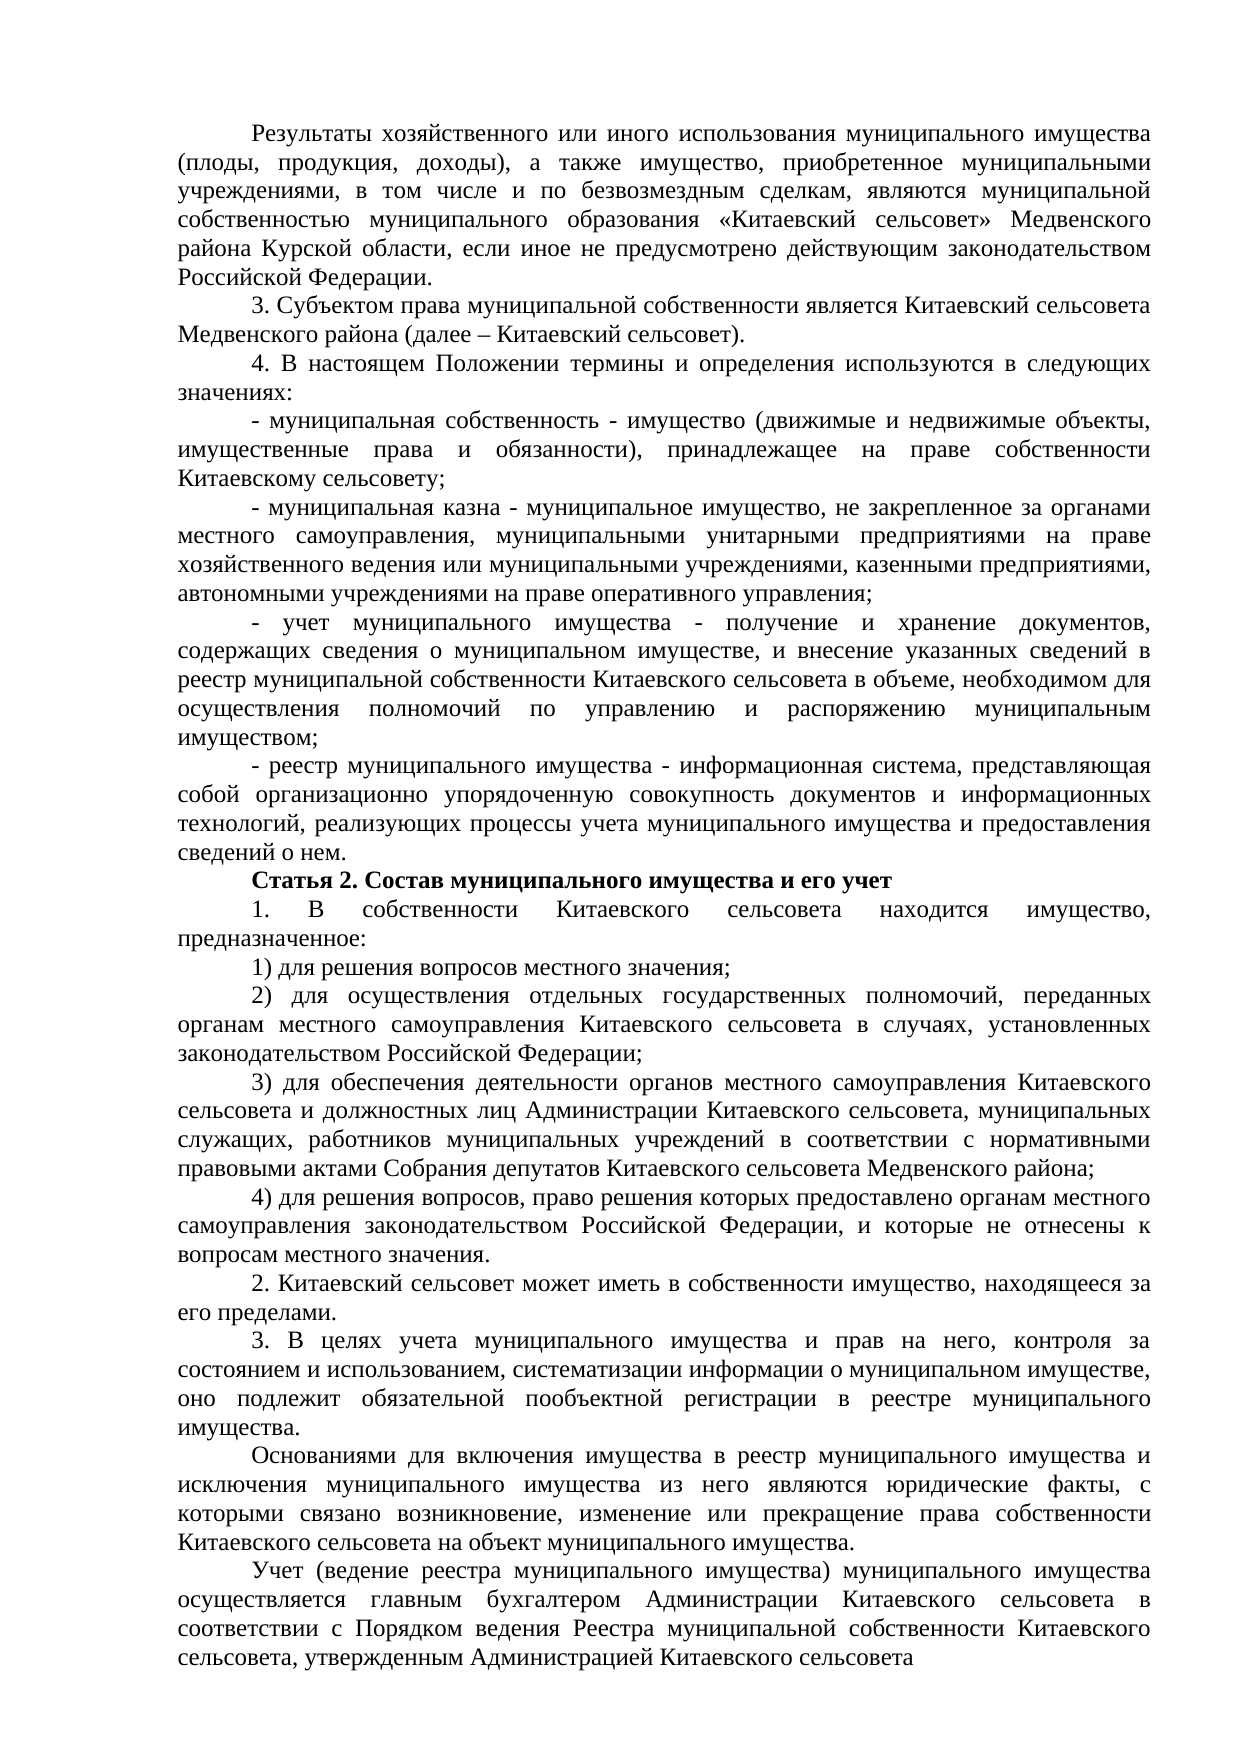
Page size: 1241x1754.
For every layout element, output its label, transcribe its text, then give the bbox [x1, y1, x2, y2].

text 1. В собственности Китаевского сельсовета находится имущество, предназначенное: [177, 894, 1152, 952]
text Результаты хозяйственного или иного использования муниципального имущества (плоды, продукция, доходы), а также имущество, приобретенное муниципальными учреждениями, в том числе и по безвозмездным сделкам, являются муниципальной собственностью муниципального образования «Китаевский сельсовет» Медвенского района Курской области, если иное не предусмотрено действующим законодательством Российской Федерации. [177, 118, 1152, 291]
text 2) для осуществления отдельных государственных полномочий, переданных органам местного самоуправления Китаевского сельсовета в случаях, установленных законодательством Российской Федерации; [177, 981, 1152, 1067]
text 2. Китаевский сельсовет может иметь в собственности имущество, находящееся за его пределами. [177, 1268, 1152, 1326]
text 3. В целях учета муниципального имущества и прав на него, контроля за состоянием и использованием, систематизации информации о муниципальном имуществе, оно подлежит обязательной пообъектной регистрации в реестре муниципального имущества. [177, 1326, 1152, 1441]
text 1) для решения вопросов местного значения; [177, 952, 1152, 981]
text 3. Субъектом права муниципальной собственности является Китаевский сельсовета Медвенского района (далее – Китаевский сельсовет). [177, 291, 1152, 348]
text 4) для решения вопросов, право решения которых предоставлено органам местного самоуправления законодательством Российской Федерации, и которые не отнесены к вопросам местного значения. [177, 1182, 1152, 1268]
text - реестр муниципального имущества - информационная система, представляющая собой организационно упорядоченную совокупность документов и информационных технологий, реализующих процессы учета муниципального имущества и предоставления сведений о нем. [177, 751, 1152, 866]
text Статья 2. Состав муниципального имущества и его учет [177, 866, 1152, 894]
text Учет (ведение реестра муниципального имущества) муниципального имущества осуществляется главным бухгалтером Администрации Китаевского сельсовета в соответствии с Порядком ведения Реестра муниципальной собственности Китаевского сельсовета, утвержденным Администрацией Китаевского сельсовета [177, 1556, 1152, 1671]
text Основаниями для включения имущества в реестр муниципального имущества и исключения муниципального имущества из него являются юридические факты, с которыми связано возникновение, изменение или прекращение права собственности Китаевского сельсовета на объект муниципального имущества. [177, 1441, 1152, 1556]
text 3) для обеспечения деятельности органов местного самоуправления Китаевского сельсовета и должностных лиц Администрации Китаевского сельсовета, муниципальных служащих, работников муниципальных учреждений в соответствии с нормативными правовыми актами Собрания депутатов Китаевского сельсовета Медвенского района; [177, 1067, 1152, 1182]
text 4. В настоящем Положении термины и определения используются в следующих значениях: [177, 348, 1152, 406]
text - муниципальная казна - муниципальное имущество, не закрепленное за органами местного самоуправления, муниципальными унитарными предприятиями на праве хозяйственного ведения или муниципальными учреждениями, казенными предприятиями, автономными учреждениями на праве оперативного управления; [177, 492, 1152, 607]
text - муниципальная собственность - имущество (движимые и недвижимые объекты, имущественные права и обязанности), принадлежащее на праве собственности Китаевскому сельсовету; [177, 406, 1152, 492]
text - учет муниципального имущества - получение и хранение документов, содержащих сведения о муниципальном имуществе, и внесение указанных сведений в реестр муниципальной собственности Китаевского сельсовета в объеме, необходимом для осуществления полномочий по управлению и распоряжению муниципальным имуществом; [177, 607, 1152, 751]
